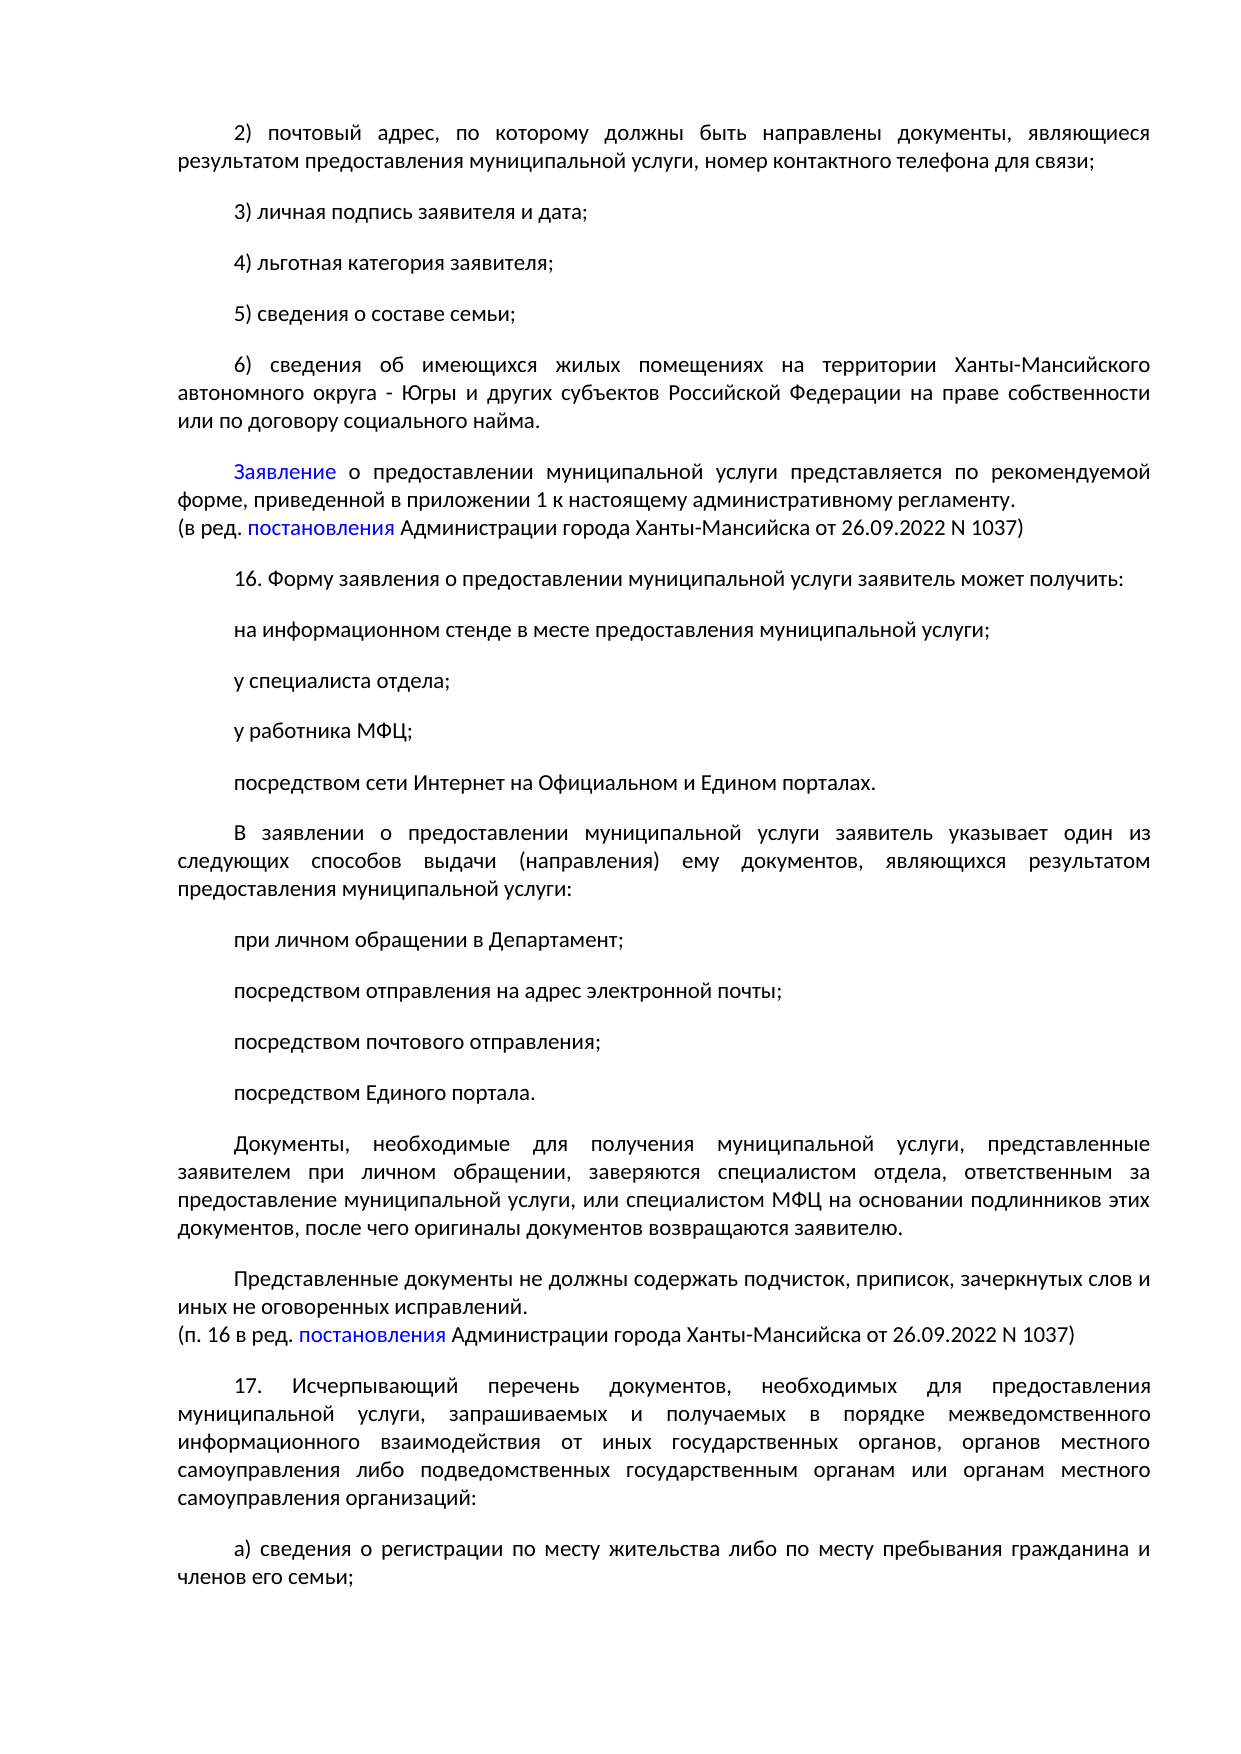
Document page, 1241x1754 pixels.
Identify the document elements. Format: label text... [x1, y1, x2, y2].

text 3) личная подпись заявителя и дата; [177, 197, 1152, 225]
text посредством сети Интернет на Официальном и Едином порталах. [177, 768, 1152, 796]
text 16. Форму заявления о предоставлении муниципальной услуги заявитель может получить: [177, 564, 1152, 592]
text 4) льготная категория заявителя; [177, 248, 1152, 276]
text (в ред. постановления Администрации города Ханты-Мансийска от 26.09.2022 N 1037) [177, 513, 1152, 541]
text (п. 16 в ред. постановления Администрации города Ханты-Мансийска от 26.09.2022 N 1037) [177, 1320, 1152, 1348]
text Документы, необходимые для получения муниципальной услуги, представленные заявителем при личном обращении, заверяются специалистом отдела, ответственным за предоставление муниципальной услуги, или специалистом МФЦ на основании подлинников этих документов, после чего оригиналы документов возвращаются заявителю. [177, 1129, 1152, 1241]
text посредством Единого портала. [177, 1078, 1152, 1106]
text Представленные документы не должны содержать подчисток, приписок, зачеркнутых слов и иных не оговоренных исправлений. [177, 1264, 1152, 1320]
text а) сведения о регистрации по месту жительства либо по месту пребывания гражданина и членов его семьи; [177, 1534, 1152, 1590]
text 6) сведения об имеющихся жилых помещениях на территории Ханты-Мансийского автономного округа - Югры и других субъектов Российской Федерации на праве собственности или по договору социального найма. [177, 350, 1152, 434]
text В заявлении о предоставлении муниципальной услуги заявитель указывает один из следующих способов выдачи (направления) ему документов, являющихся результатом предоставления муниципальной услуги: [177, 818, 1152, 903]
text 2) почтовый адрес, по которому должны быть направлены документы, являющиеся результатом предоставления муниципальной услуги, номер контактного телефона для связи; [177, 118, 1152, 174]
text 5) сведения о составе семьи; [177, 299, 1152, 327]
text при личном обращении в Департамент; [177, 926, 1152, 953]
text у специалиста отдела; [177, 666, 1152, 694]
text посредством отправления на адрес электронной почты; [177, 976, 1152, 1004]
text у работника МФЦ; [177, 717, 1152, 745]
text 17. Исчерпывающий перечень документов, необходимых для предоставления муниципальной услуги, запрашиваемых и получаемых в порядке межведомственного информационного взаимодействия от иных государственных органов, органов местного самоуправления либо подведомственных государственным органам или органам местного самоуправления организаций: [177, 1371, 1152, 1511]
text посредством почтового отправления; [177, 1027, 1152, 1055]
text Заявление о предоставлении муниципальной услуги представляется по рекомендуемой форме, приведенной в приложении 1 к настоящему административному регламенту. [177, 457, 1152, 513]
text на информационном стенде в месте предоставления муниципальной услуги; [177, 615, 1152, 643]
